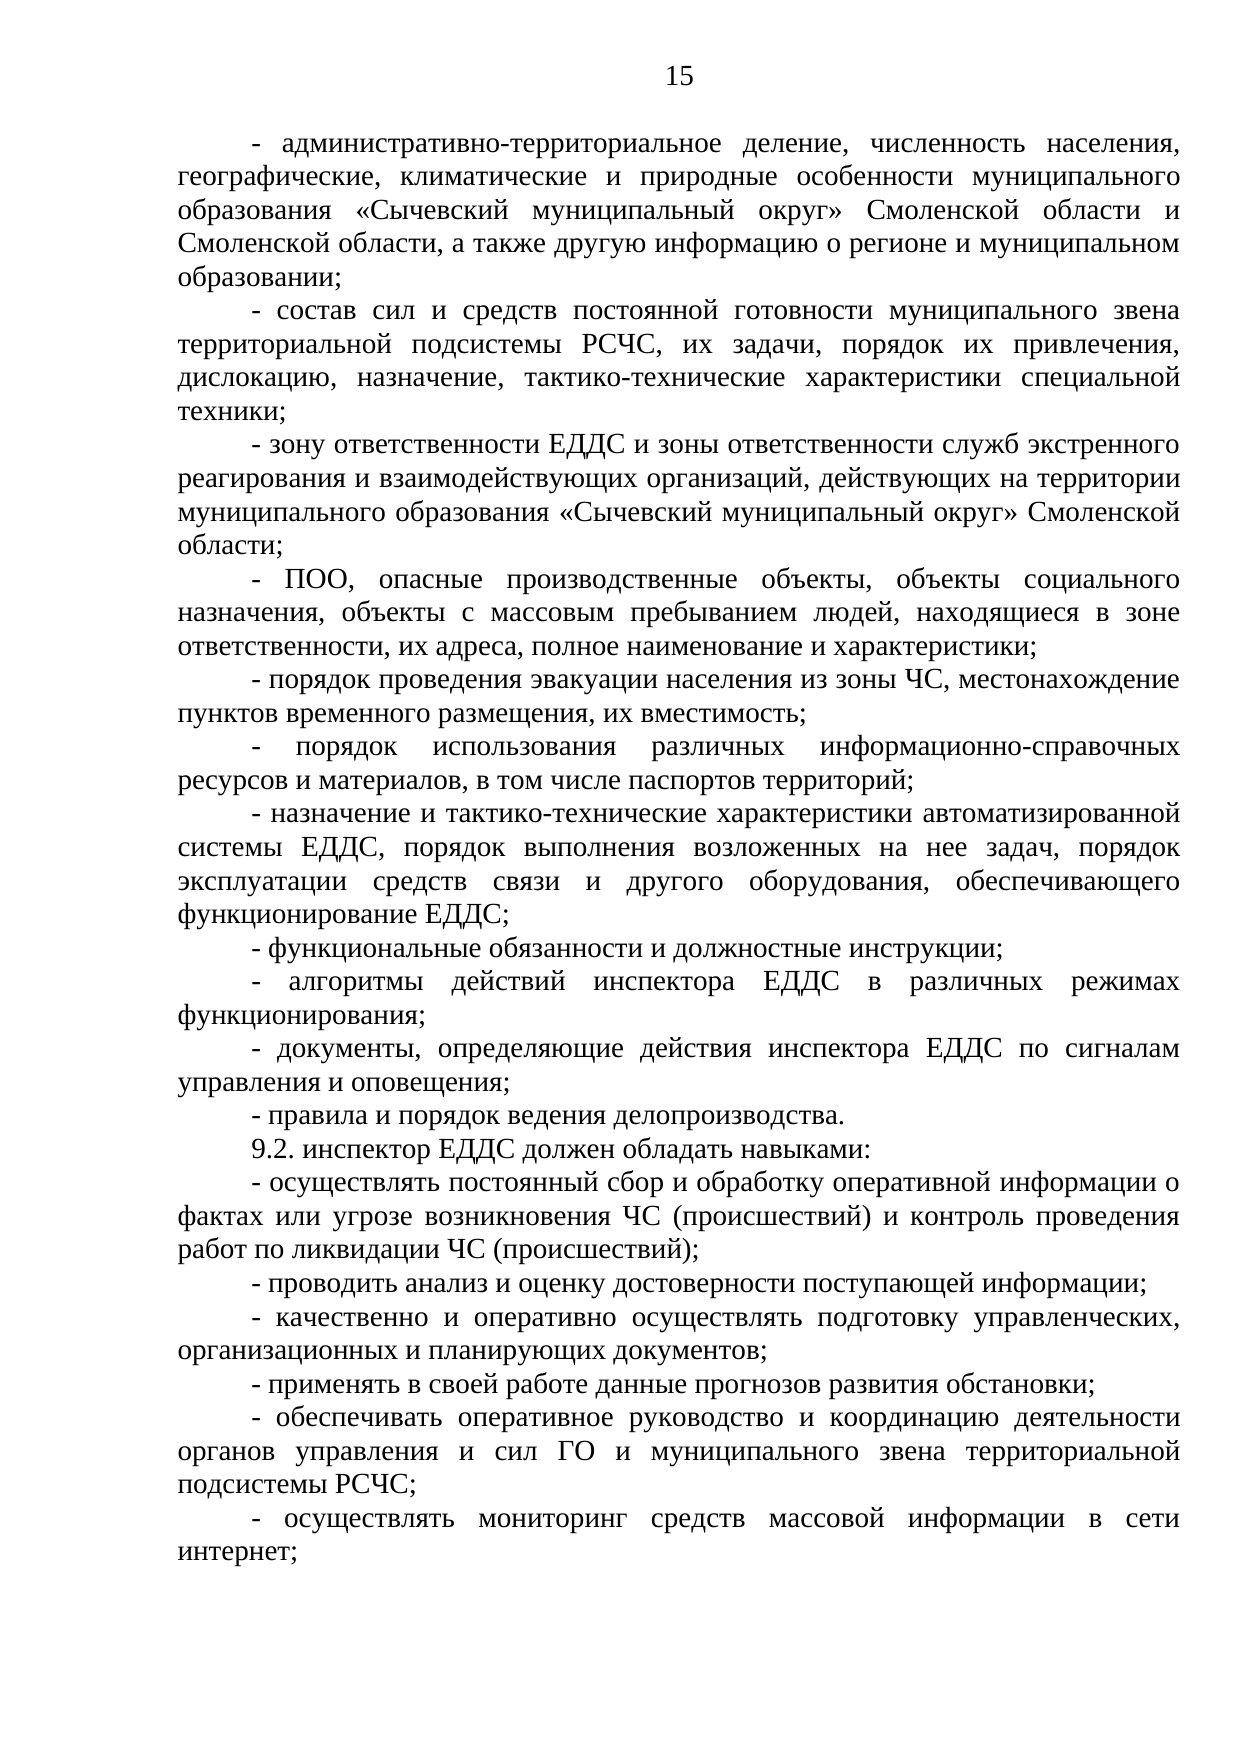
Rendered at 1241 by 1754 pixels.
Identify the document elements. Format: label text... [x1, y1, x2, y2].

text - административно-территориальное деление, численность населения, географические, климатические и природные особенности муниципального образования «Сычевский муниципальный округ» Смоленской области и Смоленской области, а также другую информацию о регионе и муниципальном образовании; [177, 125, 1181, 292]
text - осуществлять постоянный сбор и обработку оперативной информации о фактах или угрозе возникновения ЧС (происшествий) и контроль проведения работ по ликвидации ЧС (происшествий); [177, 1164, 1181, 1265]
text - порядок использования различных информационно-справочных ресурсов и материалов, в том числе паспортов территорий; [177, 728, 1181, 796]
text - осуществлять мониторинг средств массовой информации в сети интернет; [177, 1500, 1181, 1567]
text - документы, определяющие действия инспектора ЕДДС по сигналам управления и оповещения; [177, 1030, 1181, 1097]
text - зону ответственности ЕДДС и зоны ответственности служб экстренного реагирования и взаимодействующих организаций, действующих на территории муниципального образования «Сычевский муниципальный округ» Смоленской области; [177, 427, 1181, 561]
text 9.2. инспектор ЕДДС должен обладать навыками: [177, 1131, 1181, 1164]
text - качественно и оперативно осуществлять подготовку управленческих, организационных и планирующих документов; [177, 1299, 1181, 1366]
text - проводить анализ и оценку достоверности поступающей информации; [177, 1265, 1181, 1299]
text - алгоритмы действий инспектора ЕДДС в различных режимах функционирования; [177, 963, 1181, 1030]
text - порядок проведения эвакуации населения из зоны ЧС, местонахождение пунктов временного размещения, их вместимость; [177, 661, 1181, 728]
text - состав сил и средств постоянной готовности муниципального звена территориальной подсистемы РСЧС, их задачи, порядок их привлечения, дислокацию, назначение, тактико-технические характеристики специальной техники; [177, 292, 1181, 427]
text - применять в своей работе данные прогнозов развития обстановки; [177, 1366, 1181, 1399]
text - обеспечивать оперативное руководство и координацию деятельности органов управления и сил ГО и муниципального звена территориальной подсистемы РСЧС; [177, 1399, 1181, 1500]
text - назначение и тактико-технические характеристики автоматизированной системы ЕДДС, порядок выполнения возложенных на нее задач, порядок эксплуатации средств связи и другого оборудования, обеспечивающего функционирование ЕДДС; [177, 796, 1181, 930]
text - ПОО, опасные производственные объекты, объекты социального назначения, объекты с массовым пребыванием людей, находящиеся в зоне ответственности, их адреса, полное наименование и характеристики; [177, 561, 1181, 661]
text - правила и порядок ведения делопроизводства. [177, 1097, 1181, 1131]
text - функциональные обязанности и должностные инструкции; [177, 930, 1181, 963]
